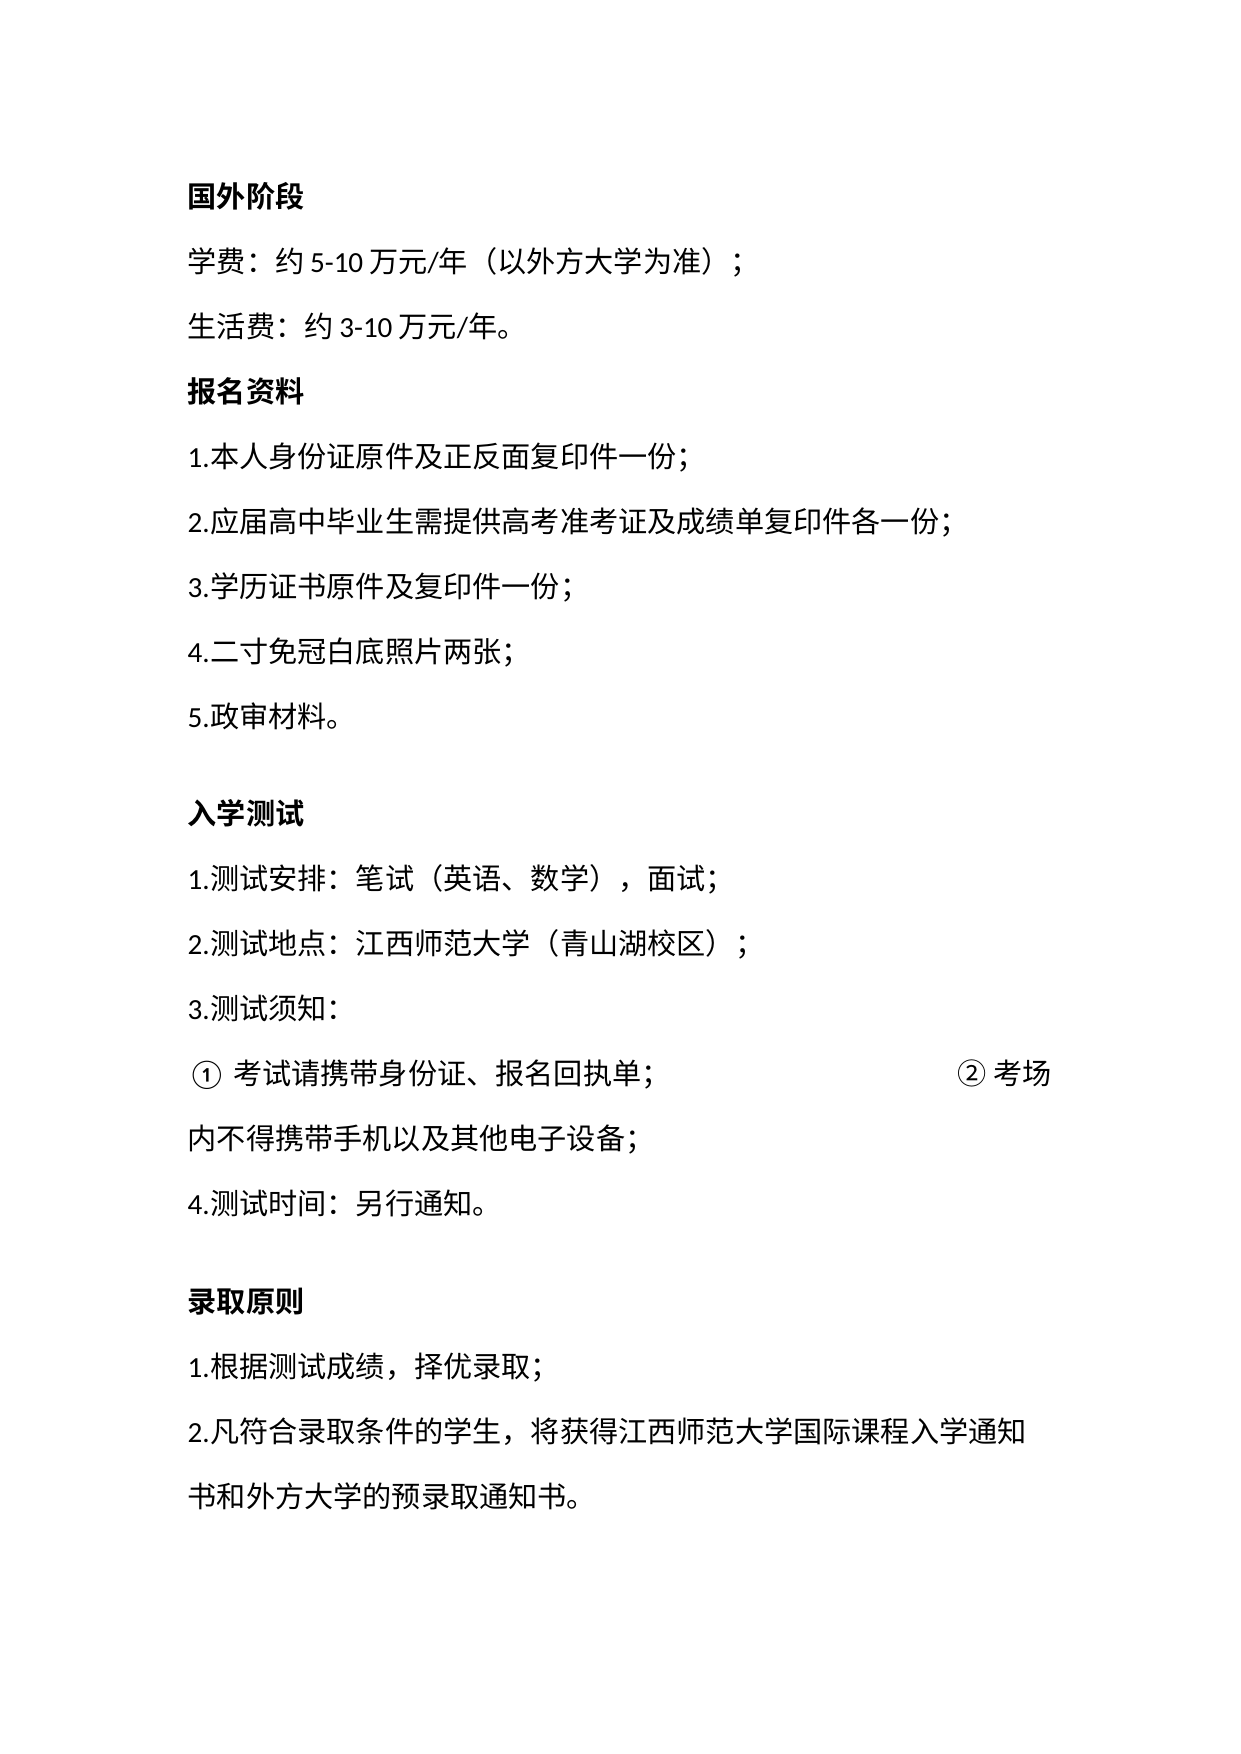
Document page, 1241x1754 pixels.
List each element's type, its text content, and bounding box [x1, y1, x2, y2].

text 生活费：约3-10万元/年。 [187, 292, 1053, 357]
text 2.凡符合录取条件的学生，将获得江西师范大学国际课程入学通知书和外方大学的预录取通知书。 [187, 1397, 1053, 1527]
list 根据测试成绩，择优录取； [187, 1332, 1053, 1397]
list 测试地点：江西师范大学（青山湖校区）； [187, 909, 1053, 974]
list 二寸免冠白底照片两张； [187, 617, 1053, 682]
text ① 考试请携带身份证、报名回执单； ② 考场内不得携带手机以及其他电子设备； [187, 1039, 1053, 1169]
list 本人身份证原件及正反面复印件一份； [187, 422, 1053, 487]
list 应届高中毕业生需提供高考准考证及成绩单复印件各一份； [187, 487, 1053, 552]
list 测试安排：笔试（英语、数学），面试； [187, 844, 1053, 909]
text 4.测试时间：另行通知。 [187, 1169, 1053, 1234]
list 学历证书原件及复印件一份； [187, 552, 1053, 617]
text 报名资料 [187, 357, 1053, 422]
list 测试须知： [187, 974, 1053, 1039]
text 录取原则 [187, 1267, 1053, 1332]
text 5.政审材料。 [187, 682, 1053, 747]
text 学费：约5-10万元/年（以外方大学为准）； [187, 227, 1053, 292]
text 入学测试 [187, 779, 1053, 844]
text 国外阶段 [187, 162, 1053, 227]
